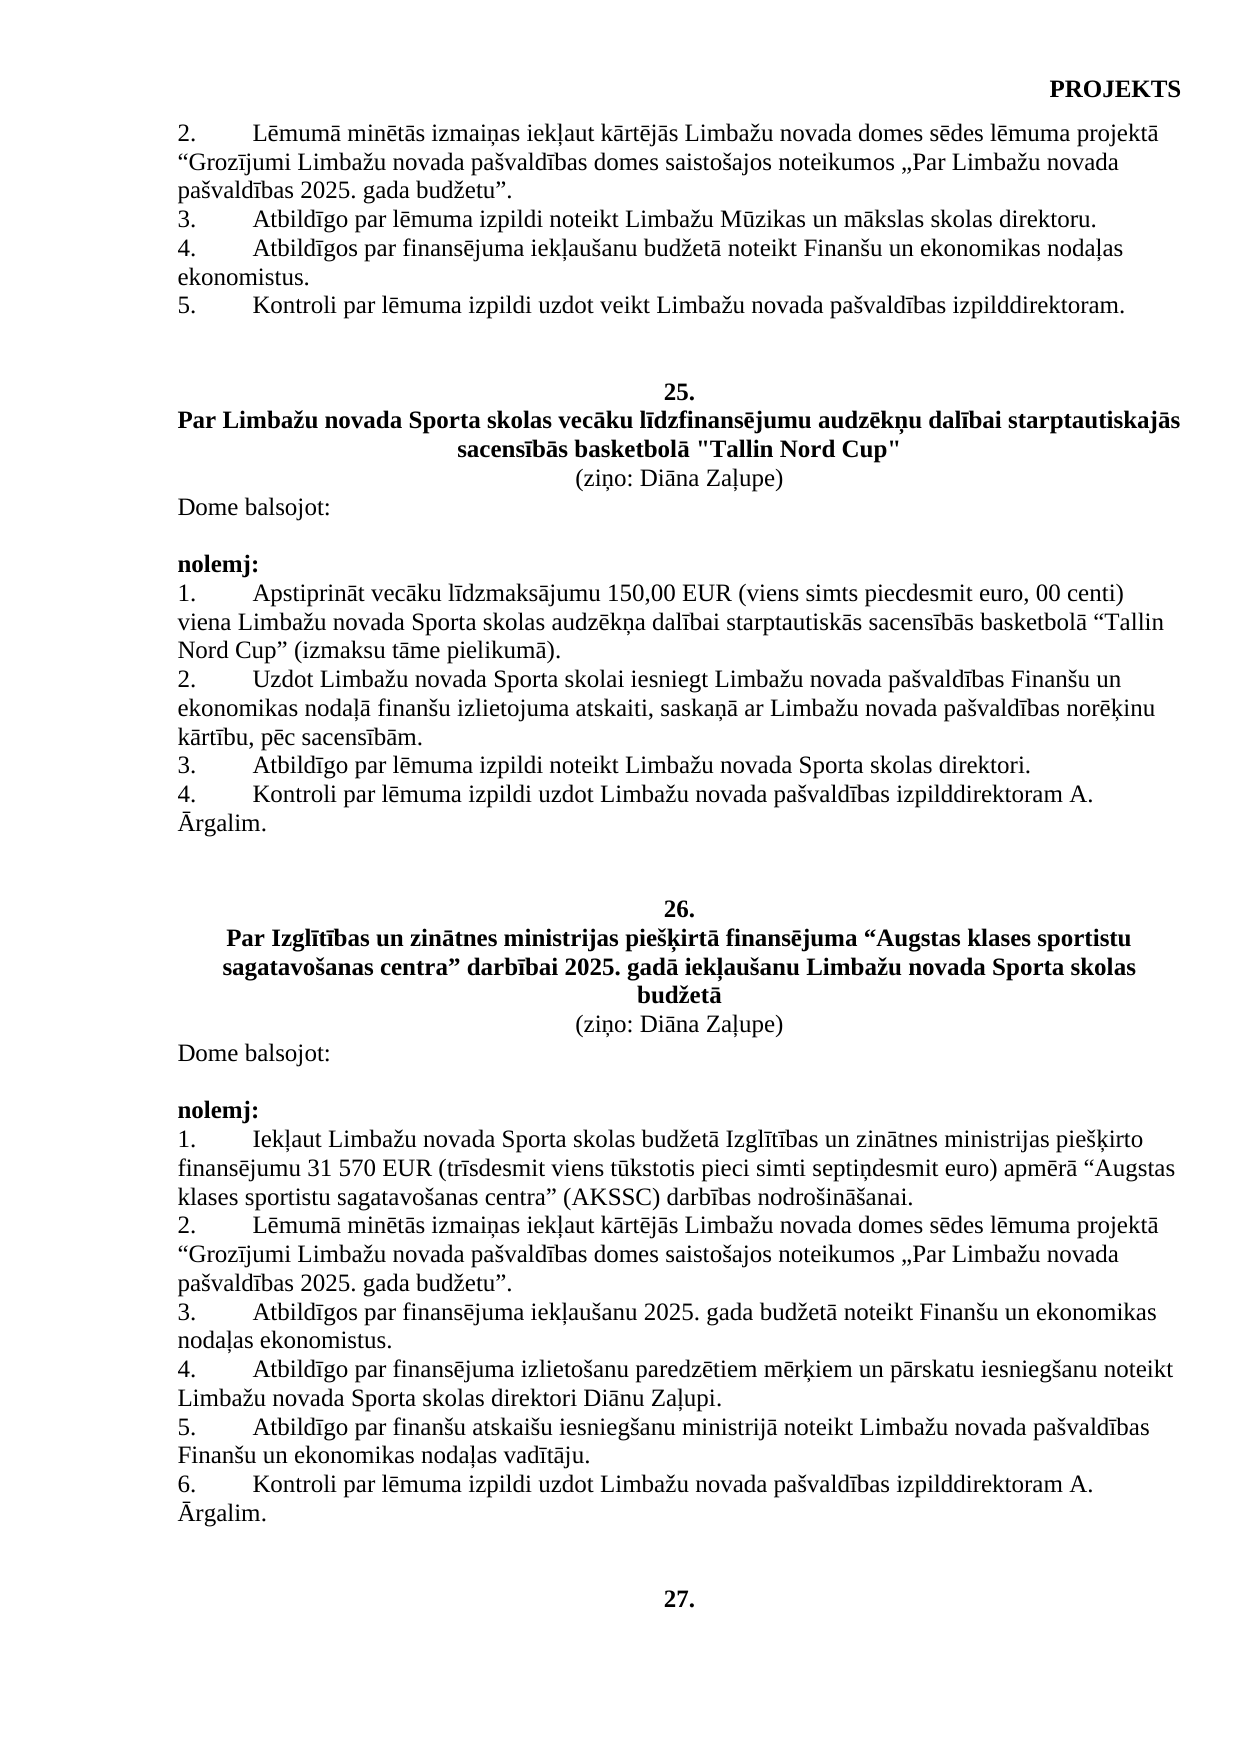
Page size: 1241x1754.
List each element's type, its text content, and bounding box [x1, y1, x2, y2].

text 4. Atbildīgos par finansējuma iekļaušanu budžetā noteikt Finanšu un ekonomikas nodaļas ekonomistus. [177, 233, 1181, 291]
text Par Izglītības un zinātnes ministrijas piešķirtā finansējuma “Augstas klases sportistu sagatavošanas centra” darbībai 2025. gadā iekļaušanu Limbažu novada Sporta skolas budžetā [177, 923, 1181, 1009]
text 3. Atbildīgos par finansējuma iekļaušanu 2025. gada budžetā noteikt Finanšu un ekonomikas nodaļas ekonomistus. [177, 1297, 1181, 1354]
text 6. Kontroli par lēmuma izpildi uzdot Limbažu novada pašvaldības izpilddirektoram A. Ārgalim. [177, 1469, 1181, 1527]
text 5. Kontroli par lēmuma izpildi uzdot veikt Limbažu novada pašvaldības izpilddirektoram. [177, 291, 1181, 319]
text Dome balsojot: [177, 492, 1181, 521]
text 25. [177, 377, 1181, 406]
text 5. Atbildīgo par finanšu atskaišu iesniegšanu ministrijā noteikt Limbažu novada pašvaldības Finanšu un ekonomikas nodaļas vadītāju. [177, 1412, 1181, 1469]
text 3. Atbildīgo par lēmuma izpildi noteikt Limbažu Mūzikas un mākslas skolas direktoru. [177, 204, 1181, 233]
text 27. [177, 1584, 1181, 1613]
text 2. Uzdot Limbažu novada Sporta skolai iesniegt Limbažu novada pašvaldības Finanšu un ekonomikas nodaļā finanšu izlietojuma atskaiti, saskaņā ar Limbažu novada pašvaldības norēķinu kārtību, pēc sacensībām. [177, 664, 1181, 751]
text nolemj: [177, 1096, 1181, 1124]
text Par Limbažu novada Sporta skolas vecāku līdzfinansējumu audzēkņu dalībai starptautiskajās sacensībās basketbolā "Tallin Nord Cup" [177, 406, 1181, 463]
text Dome balsojot: [177, 1038, 1181, 1067]
text 1. Iekļaut Limbažu novada Sporta skolas budžetā Izglītības un zinātnes ministrijas piešķirto finansējumu 31 570 EUR (trīsdesmit viens tūkstotis pieci simti septiņdesmit euro) apmērā “Augstas klases sportistu sagatavošanas centra” (AKSSC) darbības nodrošināšanai. [177, 1124, 1181, 1211]
text 4. Atbildīgo par finansējuma izlietošanu paredzētiem mērķiem un pārskatu iesniegšanu noteikt Limbažu novada Sporta skolas direktori Diānu Zaļupi. [177, 1354, 1181, 1412]
text 4. Kontroli par lēmuma izpildi uzdot Limbažu novada pašvaldības izpilddirektoram A. Ārgalim. [177, 779, 1181, 837]
text (ziņo: Diāna Zaļupe) [177, 463, 1181, 492]
text 1. Apstiprināt vecāku līdzmaksājumu 150,00 EUR (viens simts piecdesmit euro, 00 centi) viena Limbažu novada Sporta skolas audzēkņa dalībai starptautiskās sacensībās basketbolā “Tallin Nord Cup” (izmaksu tāme pielikumā). [177, 578, 1181, 664]
text 3. Atbildīgo par lēmuma izpildi noteikt Limbažu novada Sporta skolas direktori. [177, 751, 1181, 779]
text nolemj: [177, 549, 1181, 578]
text (ziņo: Diāna Zaļupe) [177, 1009, 1181, 1038]
text 26. [177, 894, 1181, 923]
